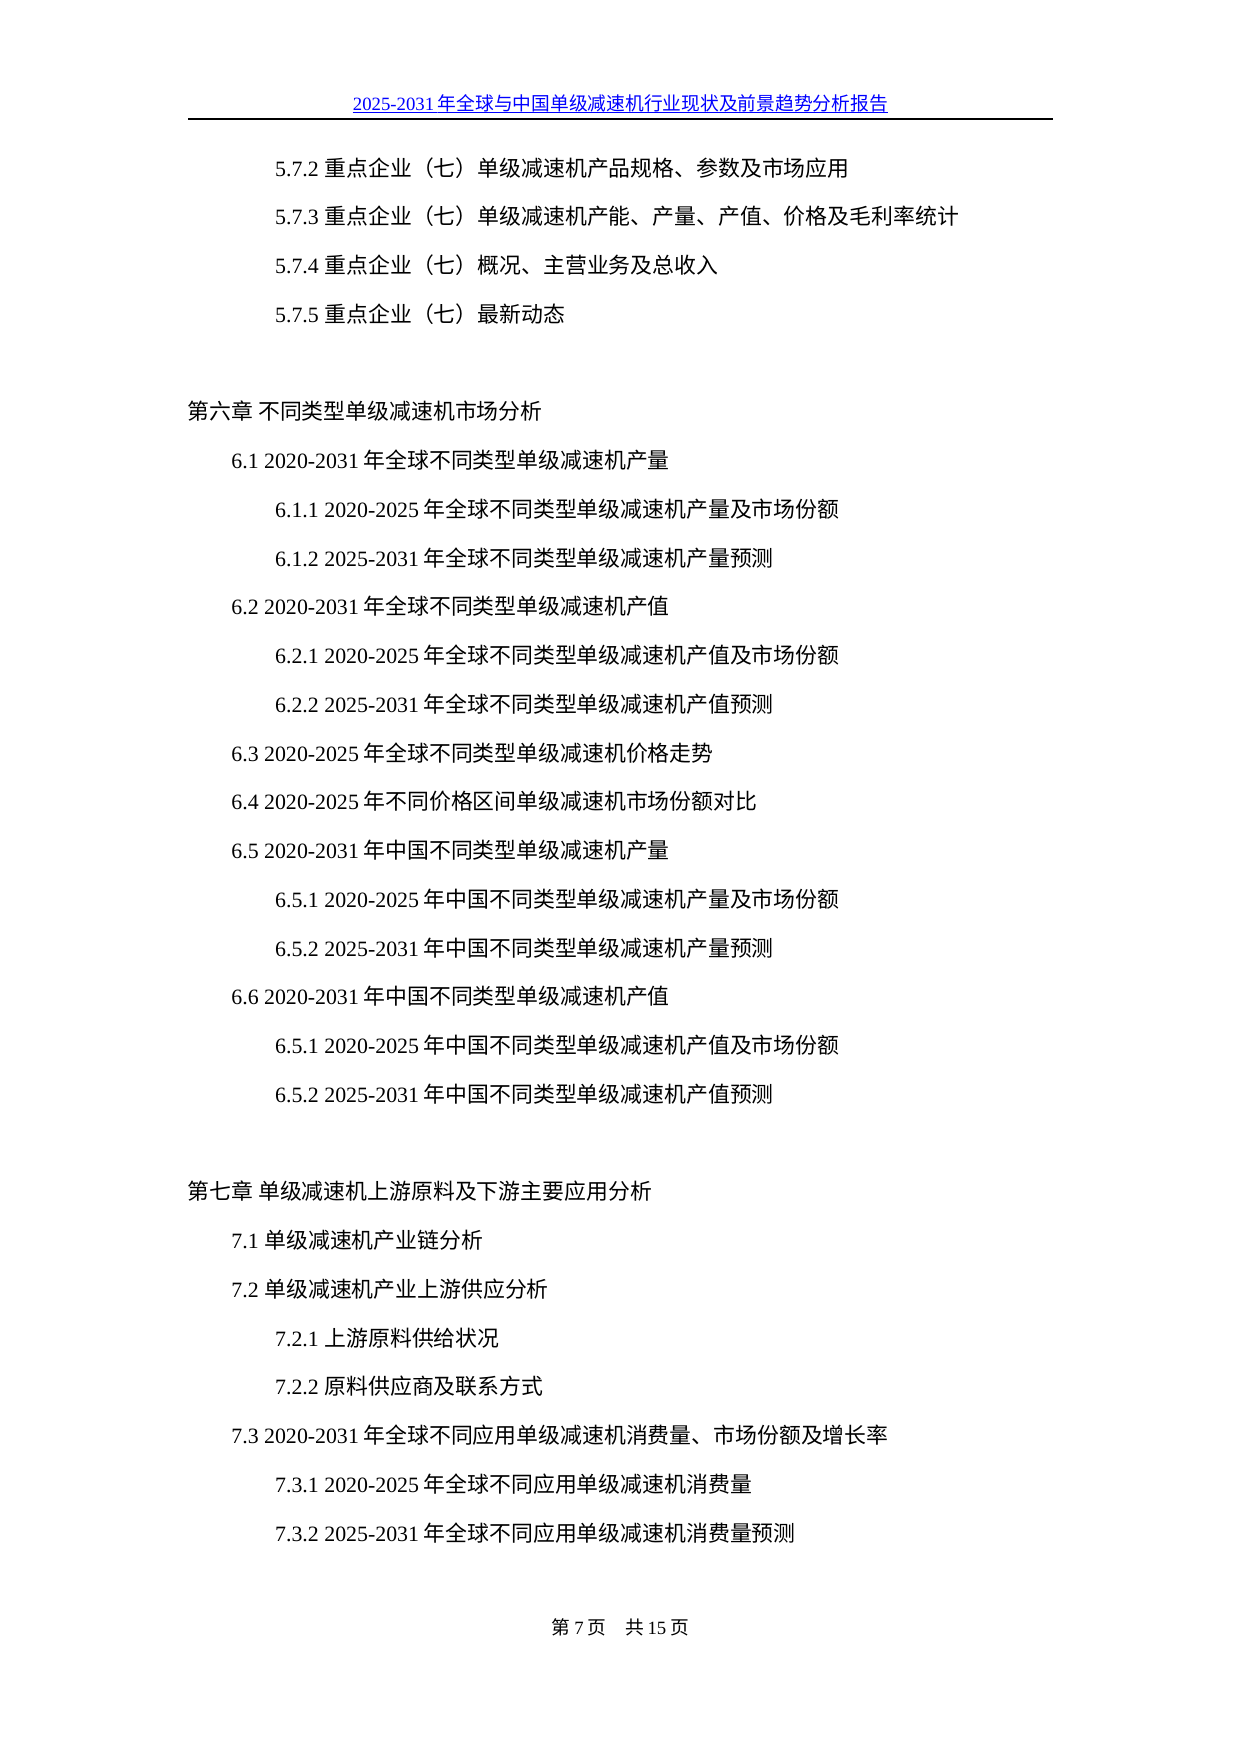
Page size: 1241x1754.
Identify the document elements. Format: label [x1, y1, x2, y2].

text [187, 150, 1053, 1548]
